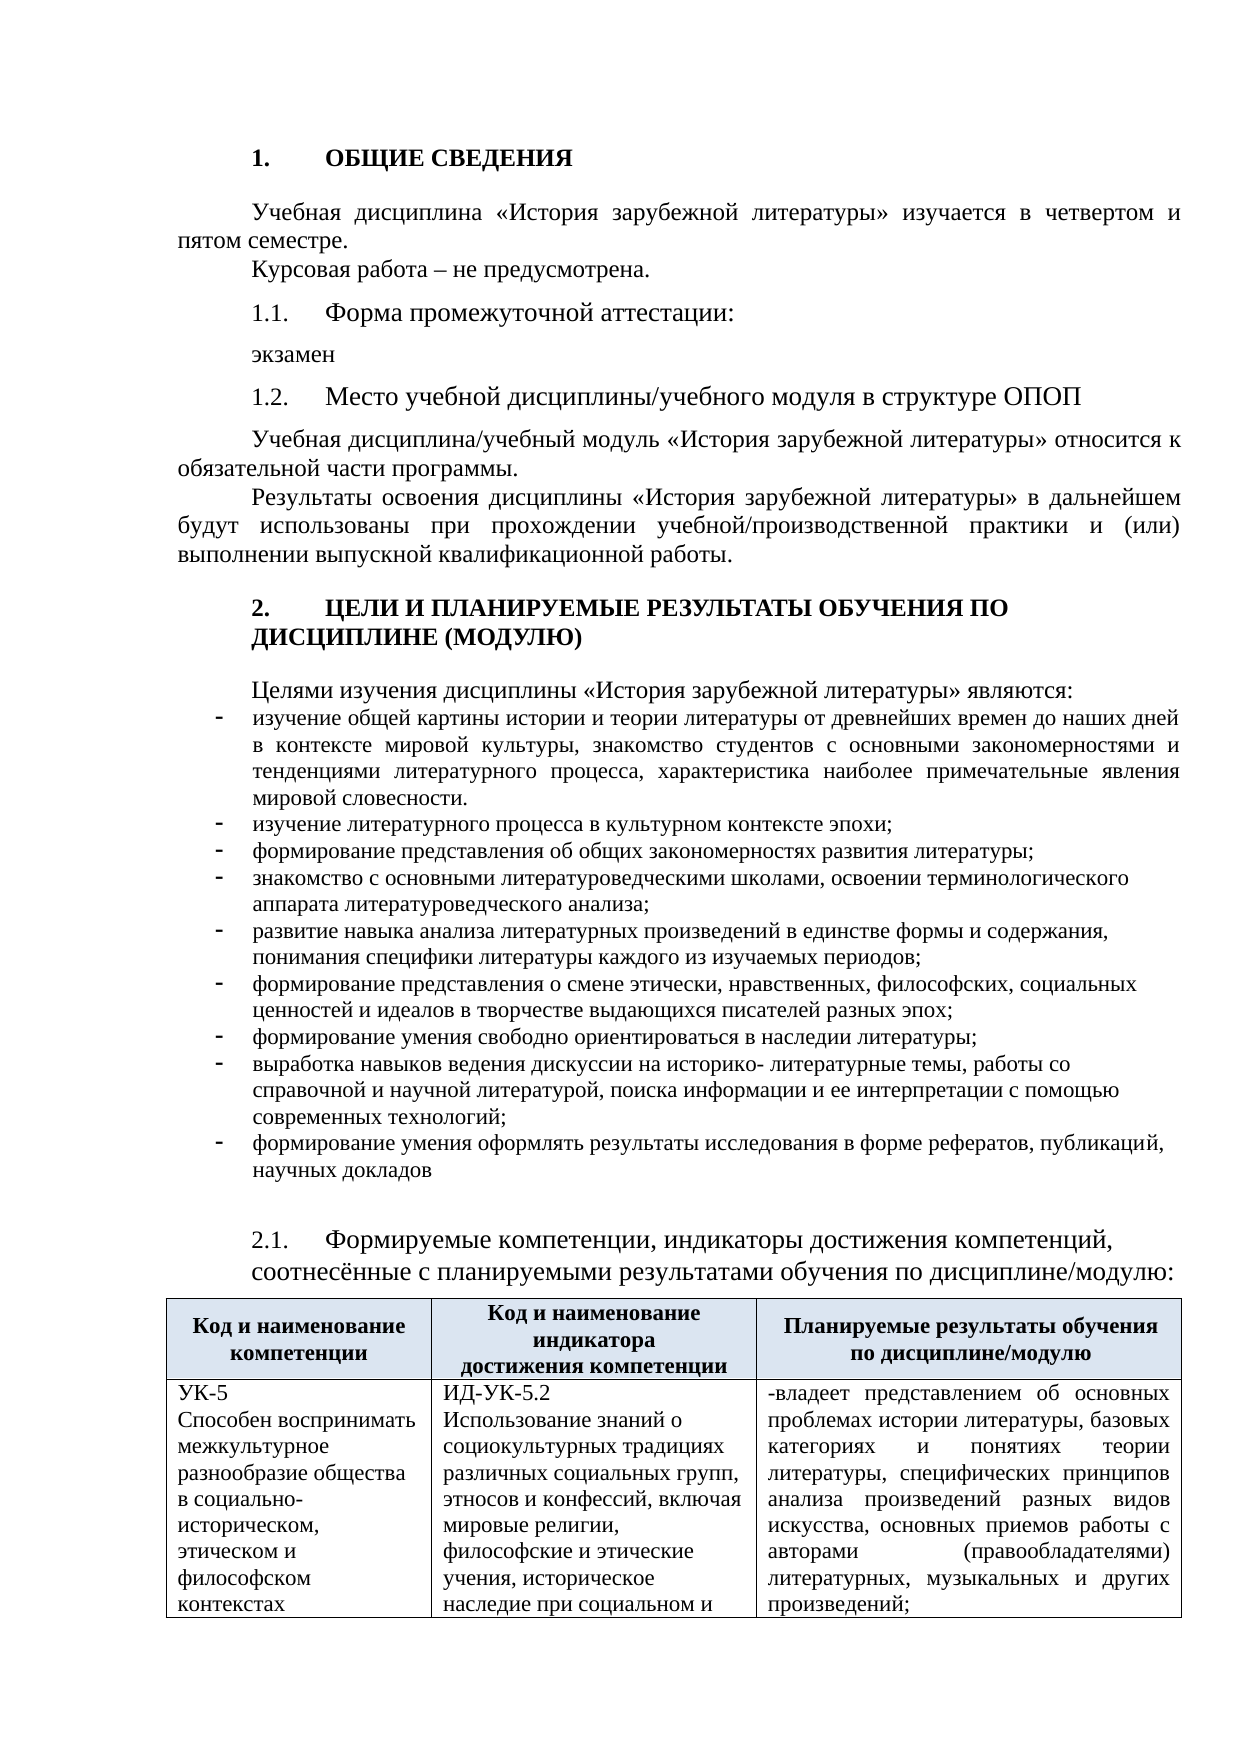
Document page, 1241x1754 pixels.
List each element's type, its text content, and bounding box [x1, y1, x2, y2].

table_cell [757, 1380, 1181, 1617]
list знакомство с основными литературоведческими школами, освоении терминологического аппарата литературоведческого анализа; [215, 863, 1181, 917]
list Курсовая работа – не предусмотрена. [177, 254, 1181, 283]
list Учебная дисциплина «История зарубежной литературы» изучается в четвертом и пятом семестре. [177, 197, 1181, 254]
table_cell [432, 1380, 756, 1617]
list Результаты освоения дисциплины «История зарубежной литературы» в дальнейшем будут использованы при прохождении учебной/производственной практики и (или) выполнении выпускной квалификационной работы. [177, 482, 1181, 568]
subtitle ОБЩИЕ СВЕДЕНИЯ [251, 143, 1181, 172]
subtitle Формируемые компетенции, индикаторы достижения компетенций, соотнесённые с планируемыми результатами обучения по дисциплине/модулю: [251, 1223, 1181, 1286]
subtitle Форма промежуточной аттестации: [251, 296, 1181, 327]
list формирование умения свободно ориентироваться в наследии литературы; [215, 1023, 1181, 1050]
text экзамен [177, 339, 1181, 368]
list изучение общей картины истории и теории литературы от древнейших времен до наших дней в контексте мировой культуры, знакомство студентов с основными закономерностями и тенденциями литературного процесса, характеристика наиболее примечательные явления мировой словесности. [215, 704, 1181, 810]
list изучение литературного процесса в культурном контексте эпохи; [215, 810, 1181, 837]
table_header Код и наименование индикатора достижения компетенции [432, 1299, 756, 1378]
table_header Код и наименование компетенции [167, 1299, 431, 1378]
list выработка навыков ведения дискуссии на историко- литературные темы, работы со справочной и научной литературой, поиска информации и ее интерпретации с помощью современных технологий; [215, 1050, 1181, 1129]
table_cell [167, 1380, 431, 1617]
table_header Планируемые результаты обучения по дисциплине/модулю [757, 1299, 1181, 1378]
subtitle Место учебной дисциплины/учебного модуля в структуре ОПОП [251, 381, 1181, 412]
list формирование умения оформлять результаты исследования в форме рефератов, публикаций, научных докладов [215, 1129, 1181, 1182]
list формирование представления об общих закономерностях развития литературы; [215, 837, 1181, 863]
list формирование представления о смене этически, нравственных, философских, социальных ценностей и идеалов в творчестве выдающихся писателей разных эпох; [215, 970, 1181, 1023]
list Целями изучения дисциплины «История зарубежной литературы» являются: [177, 675, 1181, 704]
list развитие навыка анализа литературных произведений в единстве формы и содержания, понимания специфики литературы каждого из изучаемых периодов; [215, 917, 1181, 970]
list Учебная дисциплина/учебный модуль «История зарубежной литературы» относится к обязательной части программы. [177, 424, 1181, 482]
subtitle ЦЕЛИ И ПЛАНИРУЕМЫЕ РЕЗУЛЬТАТЫ ОБУЧЕНИЯ ПО ДИСЦИПЛИНЕ (МОДУЛЮ) [251, 593, 1181, 650]
